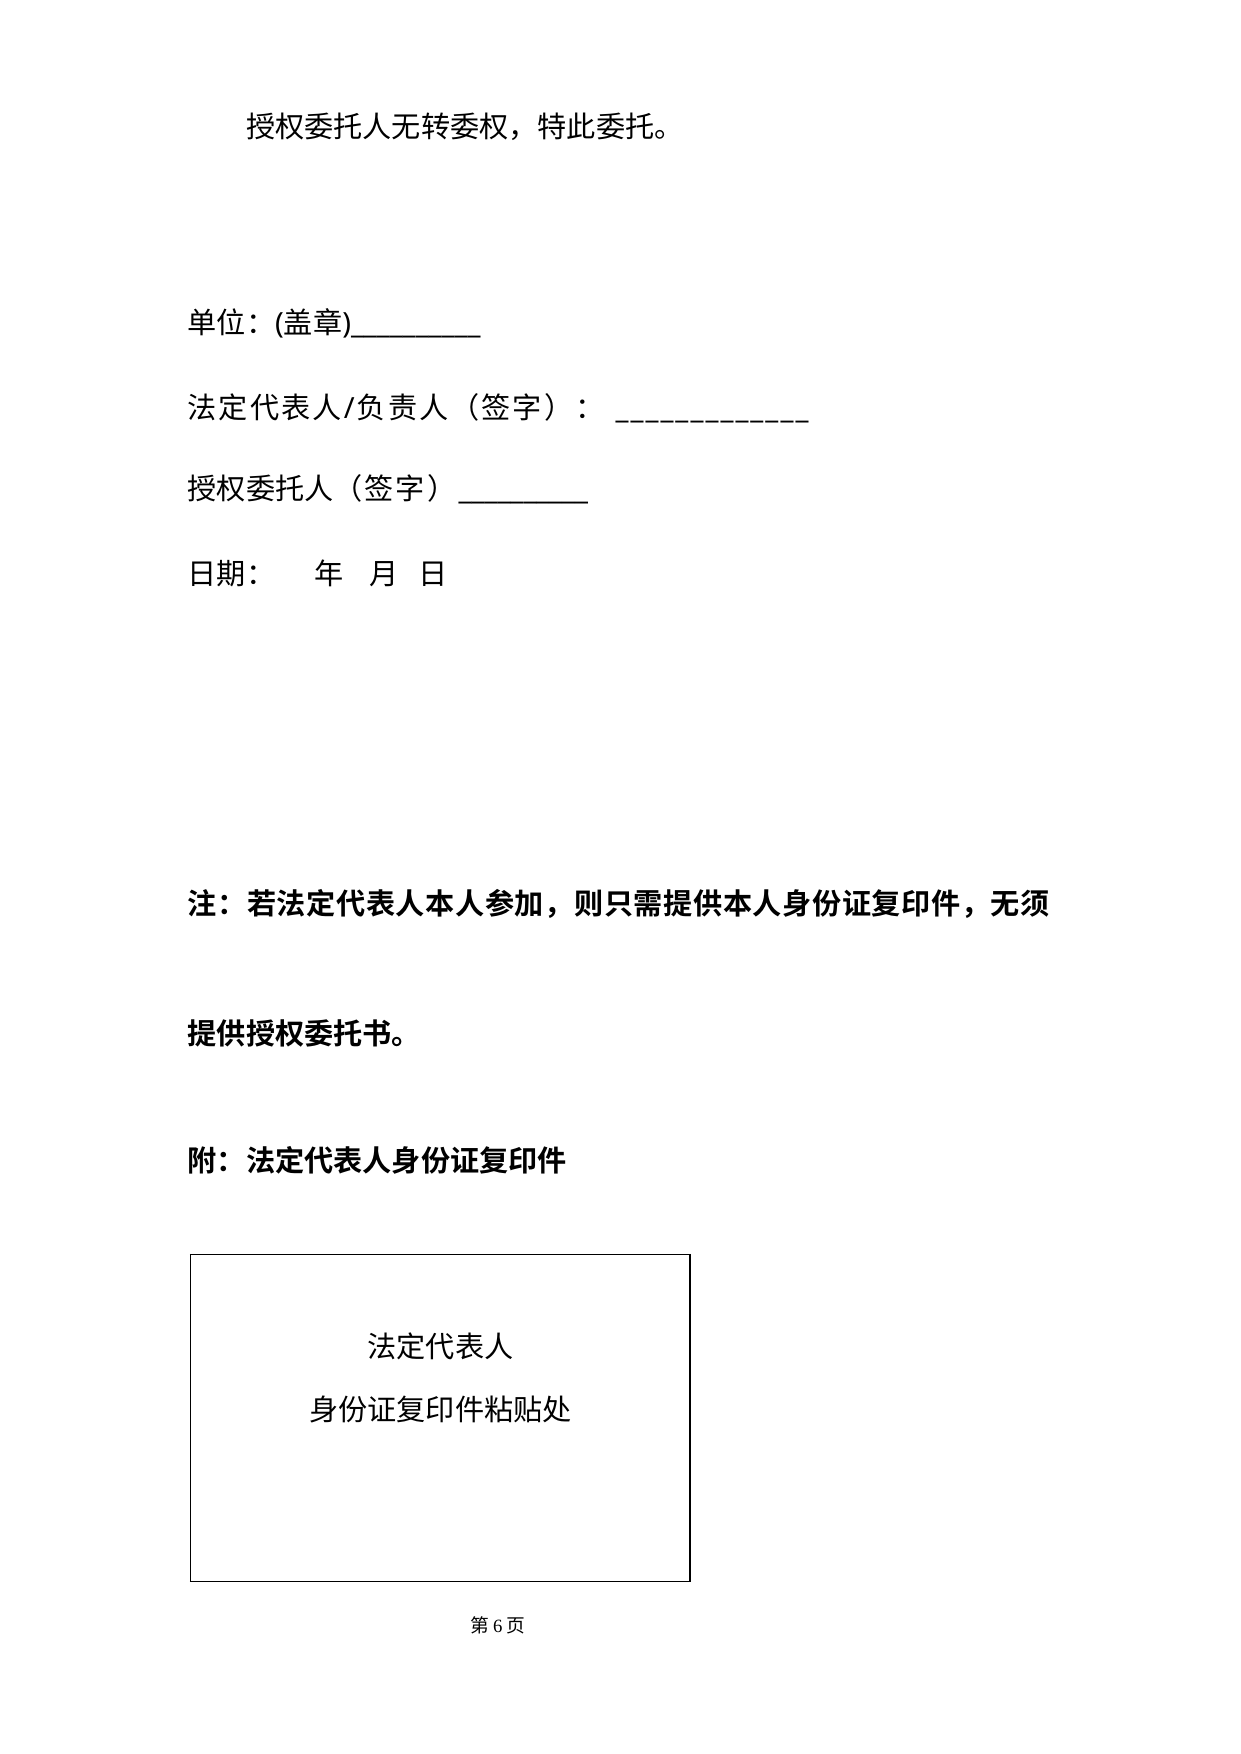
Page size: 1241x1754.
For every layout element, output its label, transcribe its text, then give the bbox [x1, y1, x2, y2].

table_header 法定代表人 身份证复印件粘贴处 [191, 1255, 689, 1581]
text 注：若法定代表人本人参加，则只需提供本人身份证复印件，无须提供授权委托书。 [187, 869, 1053, 1064]
text 法定代表人/负责人（签字）： _____________ [187, 374, 1053, 439]
text 授权委托人（签字）__________ [187, 454, 1053, 519]
text 日期： 年 月 日 [187, 539, 1037, 604]
text 单位：(盖章)__________ [187, 289, 1053, 354]
text 附：法定代表人身份证复印件 [187, 1127, 1053, 1192]
text 授权委托人无转委权，特此委托。 [187, 103, 1053, 146]
